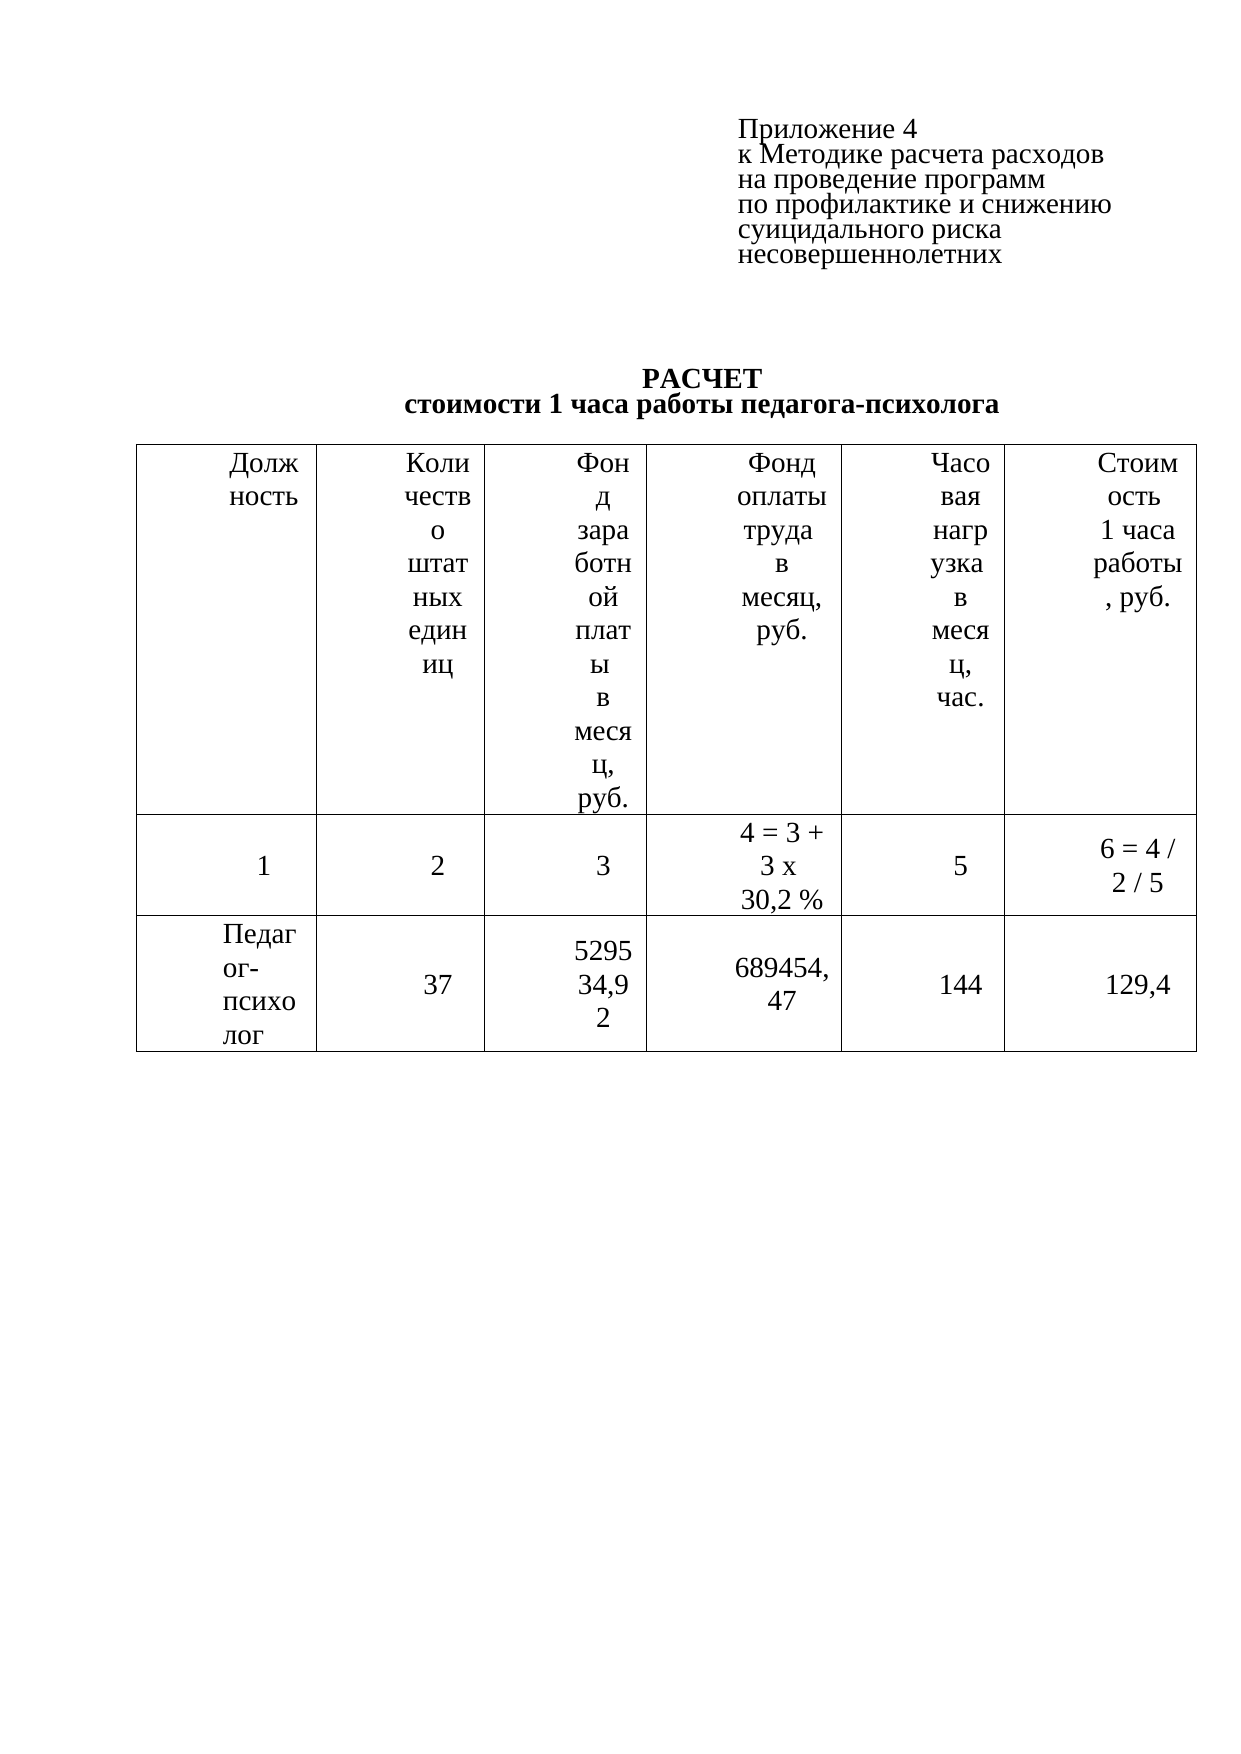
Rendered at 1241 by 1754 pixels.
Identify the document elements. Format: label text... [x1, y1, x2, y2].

table_header Стоимость 1 часа работы, руб. [1005, 445, 1196, 814]
table_header Должность [137, 445, 316, 814]
table_cell 4 = 3 + 3 х 30,2 % [647, 815, 841, 915]
table_cell 1 [137, 815, 316, 915]
list несовершеннолетних [664, 243, 1181, 268]
table_cell 5 [842, 815, 1004, 915]
list на проведение программ [664, 168, 1181, 193]
list суицидального риска [664, 218, 1181, 243]
table_cell 129,4 [1005, 916, 1196, 1051]
table_header Фонд оплаты труда в месяц, руб. [647, 445, 841, 814]
text РАСЧЕТ [223, 369, 1181, 394]
list Приложение 4 [664, 118, 1181, 143]
table_cell 689454,47 [647, 916, 841, 1051]
list к Методике расчета расходов [664, 143, 1181, 168]
table_cell 144 [842, 916, 1004, 1051]
table_header Количество штатных единиц [317, 445, 484, 814]
table_header Фонд заработной платы в месяц, руб. [485, 445, 646, 814]
table_cell 37 [317, 916, 484, 1051]
table_cell 2 [317, 815, 484, 915]
table_cell 529534,92 [485, 916, 646, 1051]
table_header Часовая нагрузка в месяц, час. [842, 445, 1004, 814]
table_cell 3 [485, 815, 646, 915]
table_cell Педагог-психолог [137, 916, 316, 1051]
list по профилактике и снижению [664, 193, 828, 218]
list по профилактике и снижению [831, 193, 1181, 218]
text стоимости 1 часа работы педагога-психолога [223, 394, 1181, 419]
table_cell 6 = 4 / 2 / 5 [1005, 815, 1196, 915]
